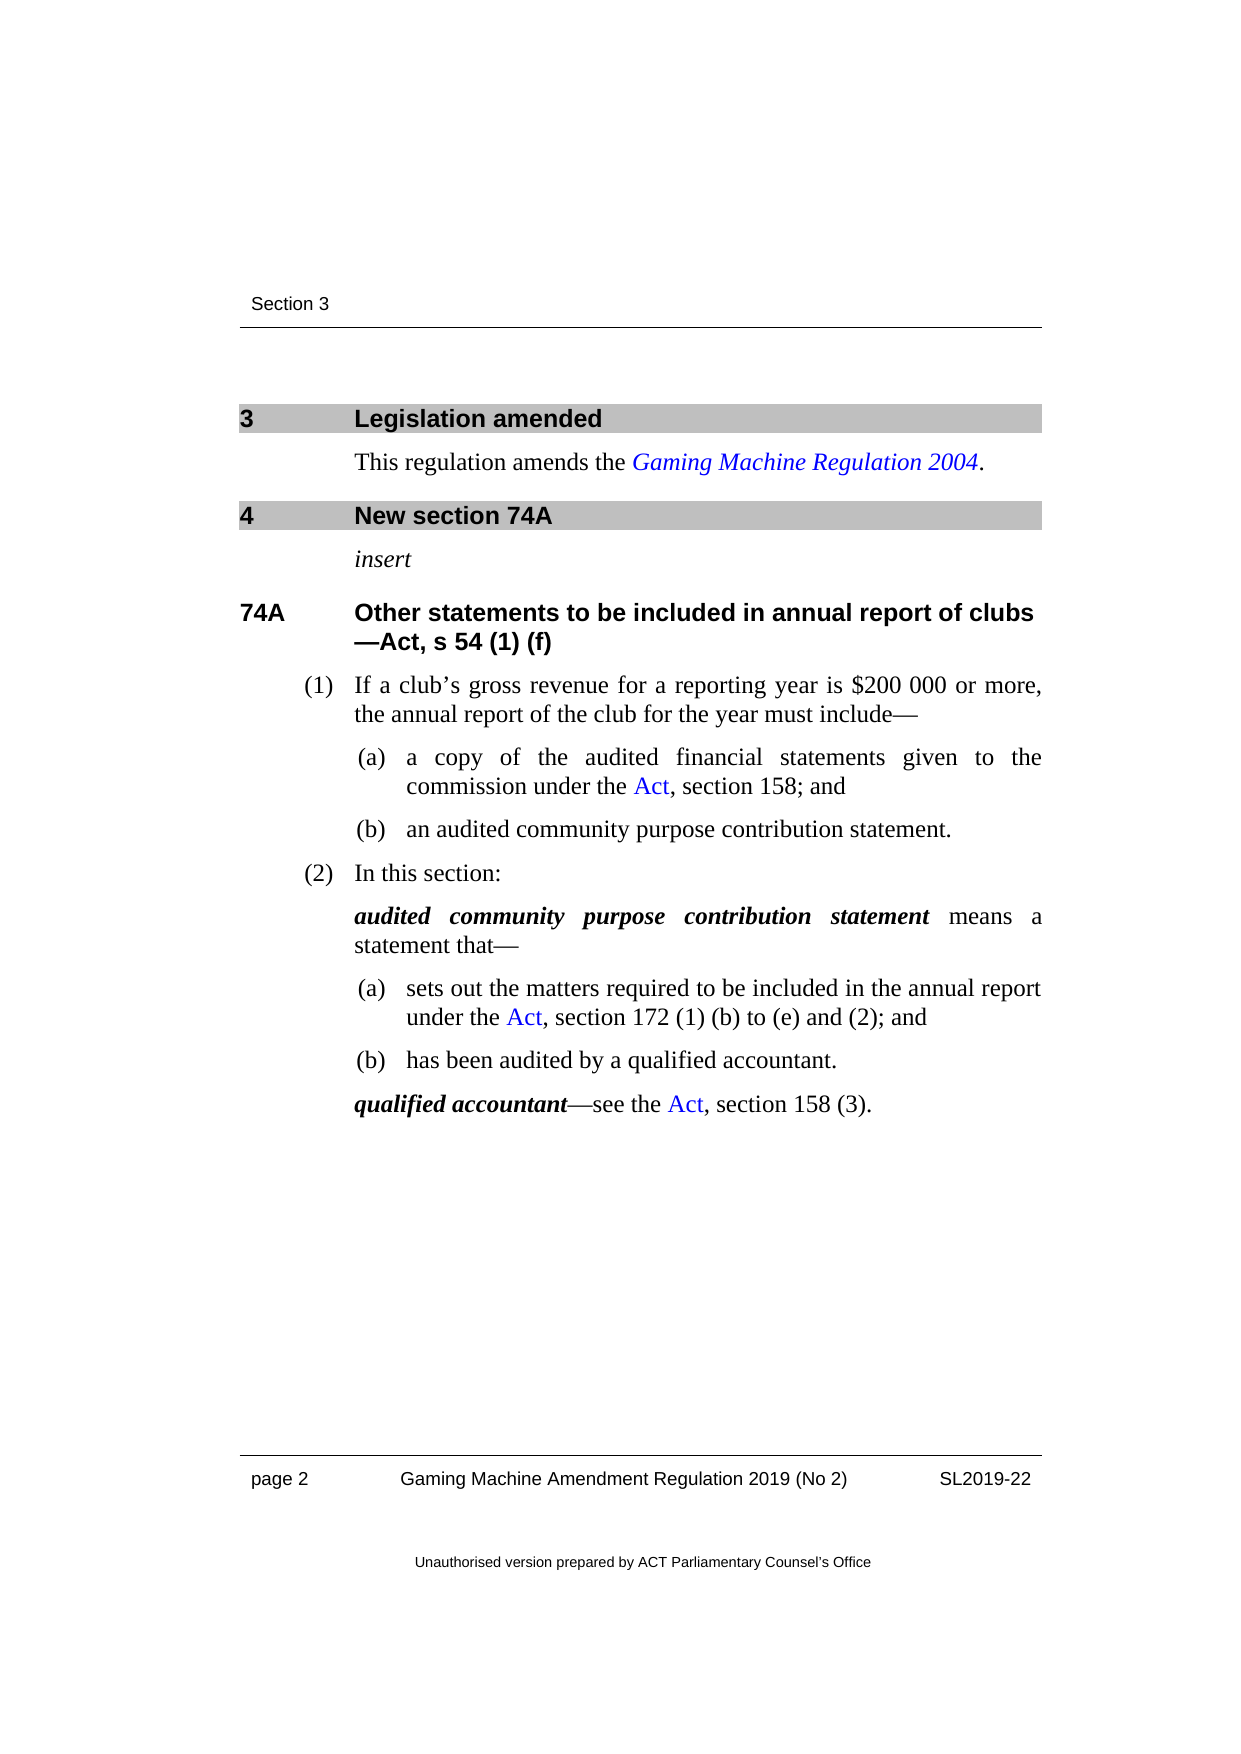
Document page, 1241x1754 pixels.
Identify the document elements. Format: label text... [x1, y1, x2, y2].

text (b) an audited community purpose contribution statement. [239, 814, 1042, 843]
text 4 New section 74A [239, 501, 1042, 530]
text (2) In this section: [239, 858, 1042, 887]
text 3 Legislation amended [239, 404, 1042, 433]
text (b) has been audited by a qualified accountant. [239, 1045, 1042, 1074]
text 74A Other statements to be included in annual report of clubs—Act, s 54 (1) (f) [239, 598, 1042, 656]
text (a) sets out the matters required to be included in the annual report under the Act, section 172 (1) (b) to (e) and (2); and [239, 973, 1042, 1031]
text This regulation amends the Gaming Machine Regulation 2004. [354, 447, 1042, 476]
text (1) If a club’s gross revenue for a reporting year is $200 000 or more, the annual report of the club for the year must include— [239, 670, 1042, 728]
text audited community purpose contribution statement means a statement that— [354, 901, 1042, 959]
text qualified accountant—see the Act, section 158 (3). [354, 1089, 1042, 1117]
text (a) a copy of the audited financial statements given to the commission under the Act, section 158; and [239, 742, 1042, 800]
text insert [354, 544, 1042, 573]
